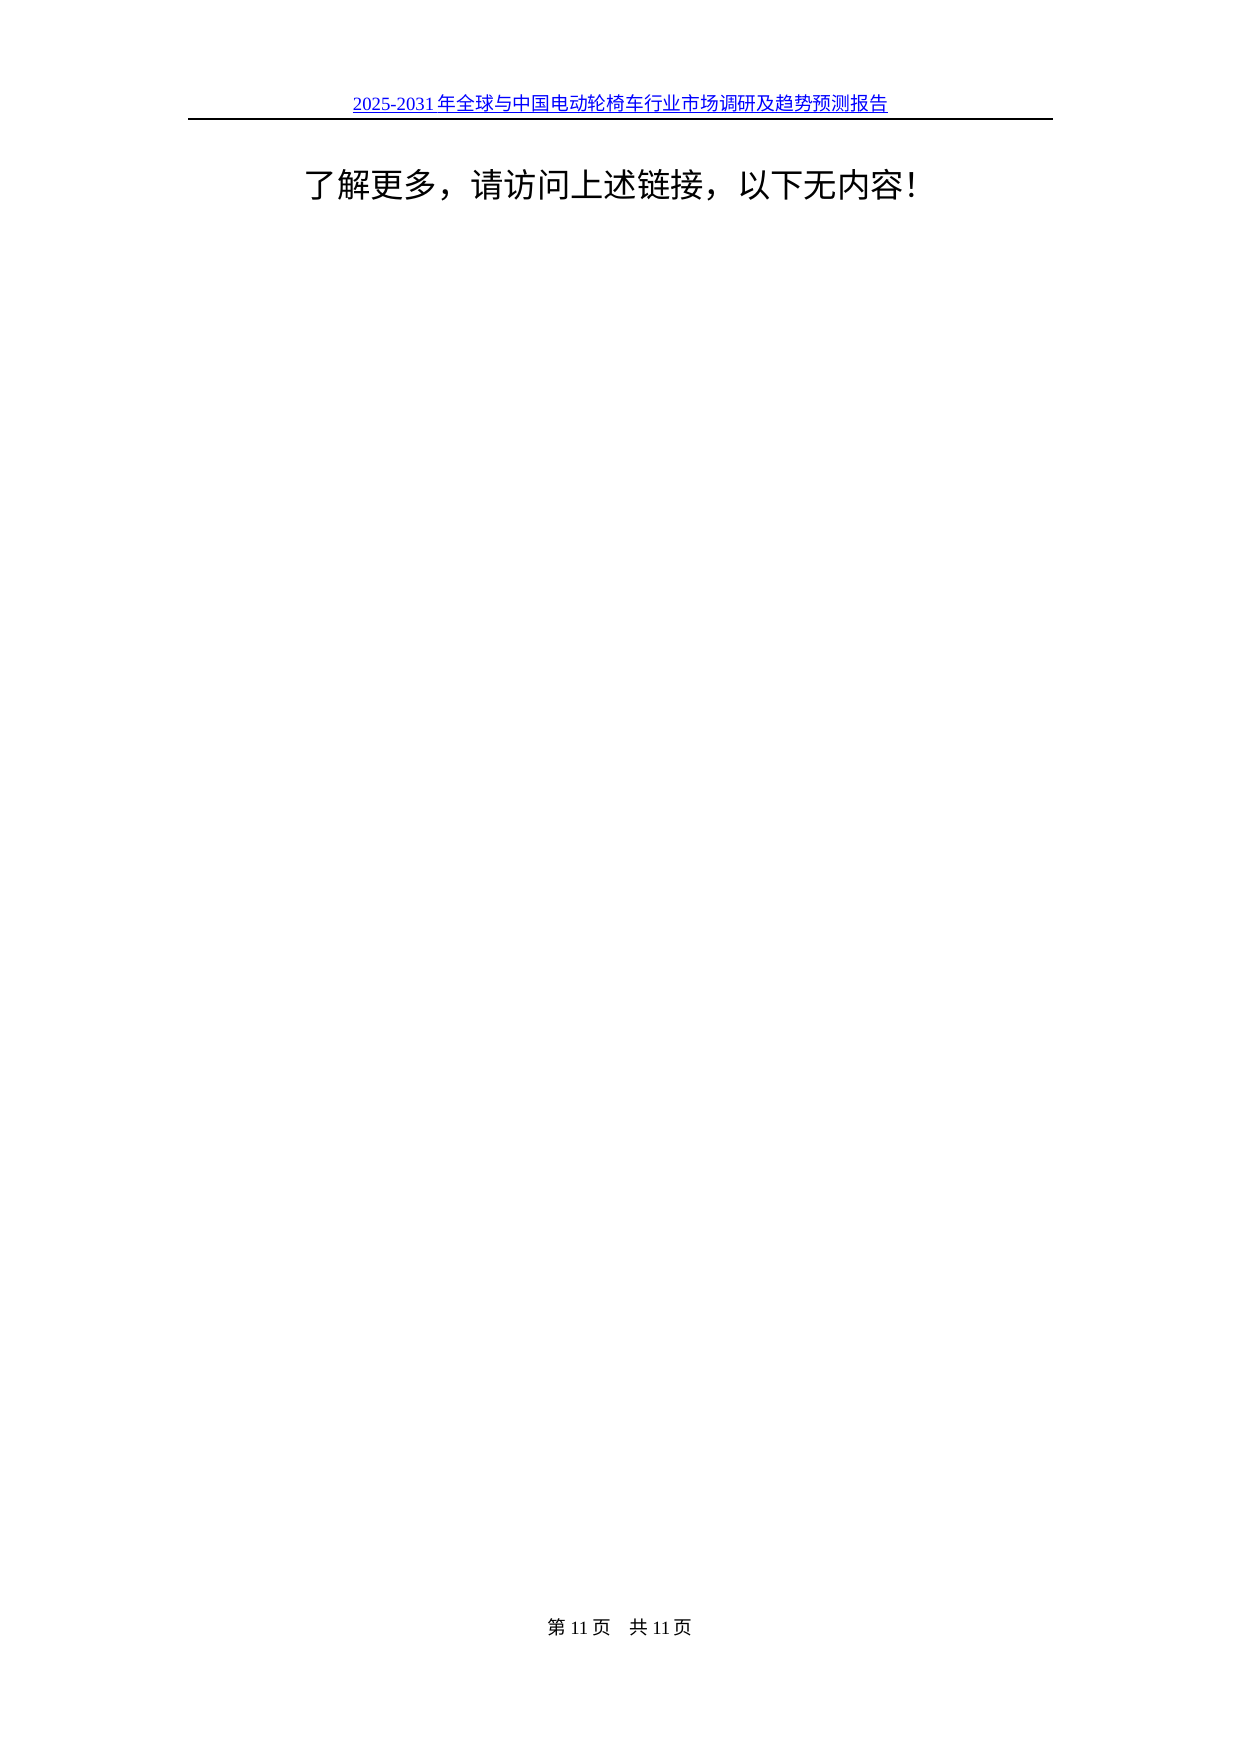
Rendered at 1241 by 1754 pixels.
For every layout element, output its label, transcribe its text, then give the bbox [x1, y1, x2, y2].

title 了解更多，请访问上述链接，以下无内容！ [187, 150, 1053, 215]
